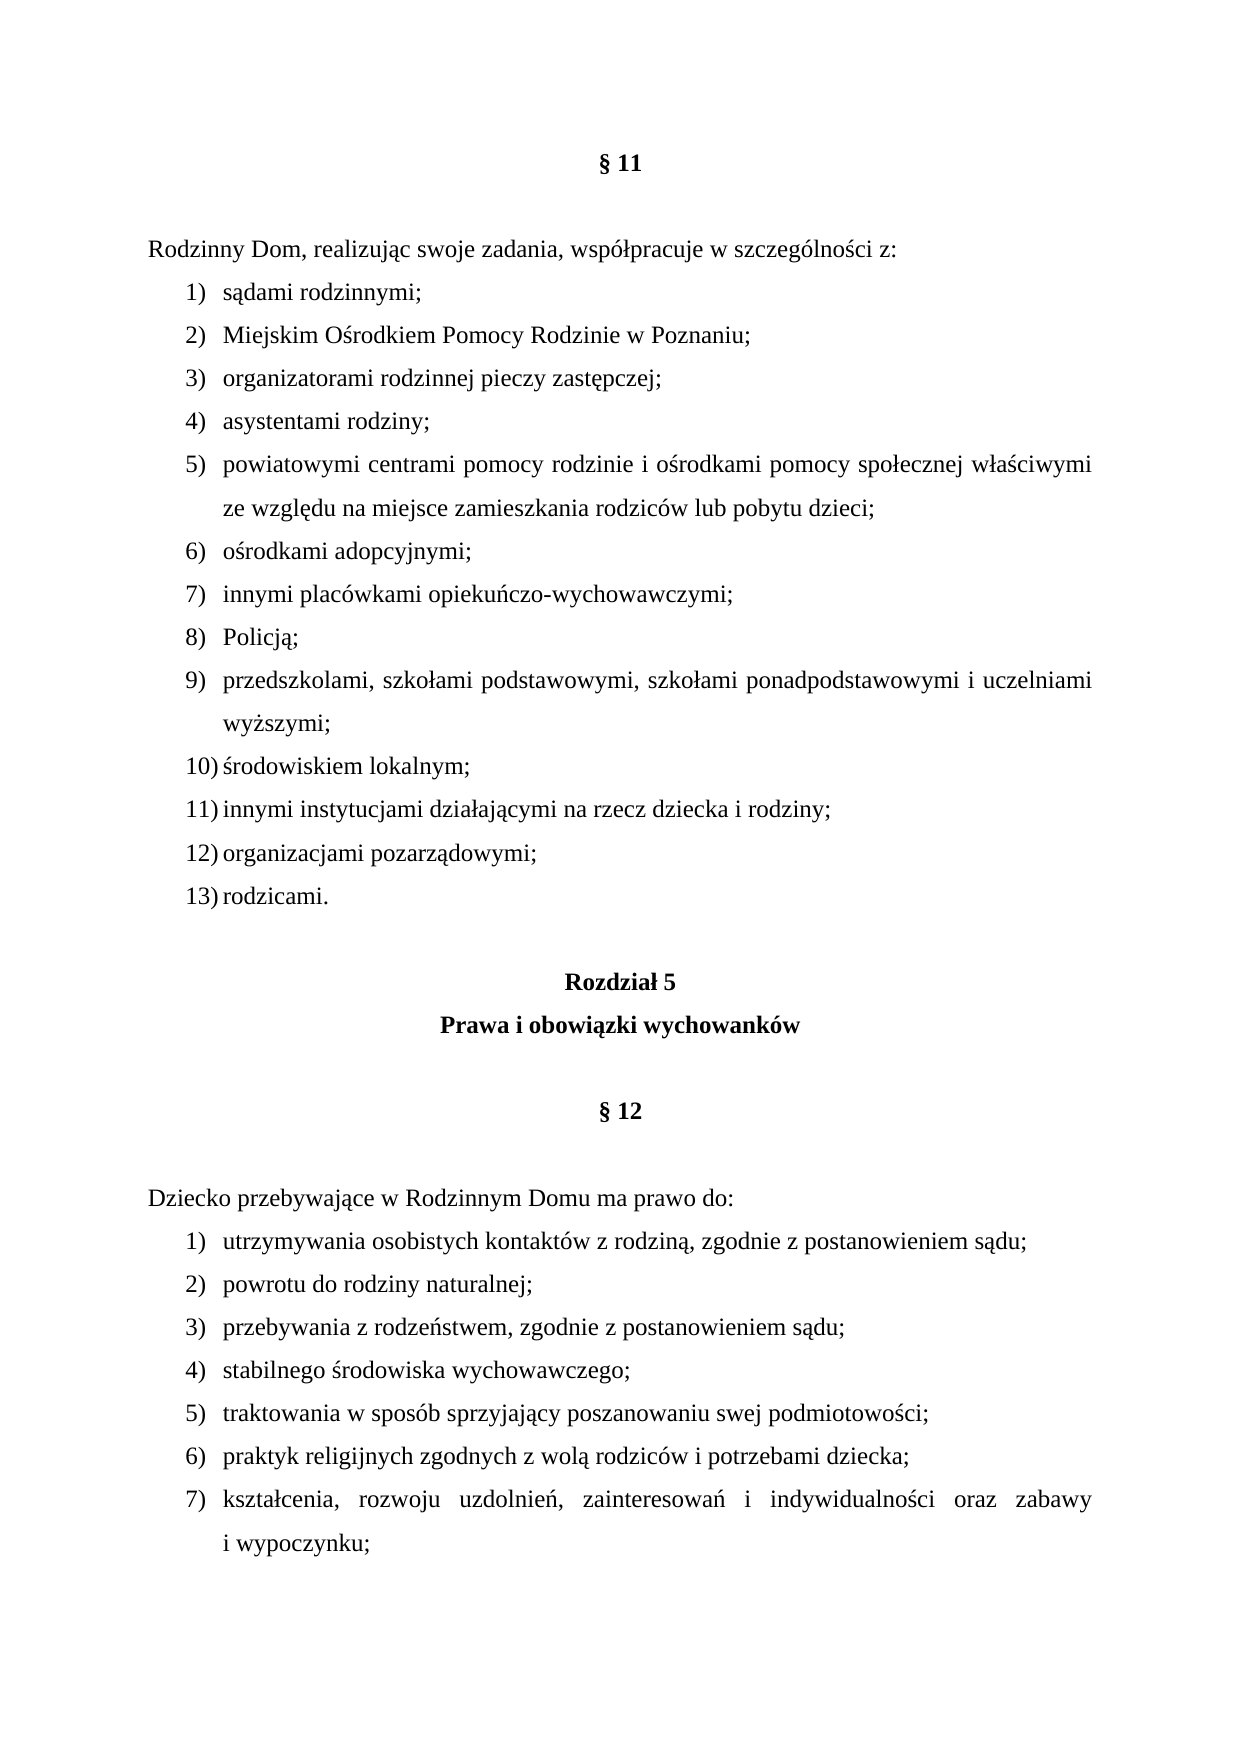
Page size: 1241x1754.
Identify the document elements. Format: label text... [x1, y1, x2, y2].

text Prawa i obowiązki wychowanków [148, 1010, 1093, 1039]
list innymi instytucjami działającymi na rzecz dziecka i rodziny; [185, 794, 1093, 823]
list stabilnego środowiska wychowawczego; [185, 1355, 1093, 1384]
list rodzicami. [185, 881, 1093, 909]
list ośrodkami adopcyjnymi; [185, 536, 1093, 564]
list Miejskim Ośrodkiem Pomocy Rodzinie w Poznaniu; [185, 320, 1093, 349]
list asystentami rodziny; [185, 406, 1093, 435]
list kształcenia, rozwoju uzdolnień, zainteresowań i indywidualności oraz zabawy i wypoczynku; [185, 1484, 1093, 1556]
list Policją; [185, 622, 1093, 651]
list sądami rodzinnymi; [185, 277, 1093, 306]
list organizacjami pozarządowymi; [185, 838, 1093, 866]
list utrzymywania osobistych kontaktów z rodziną, zgodnie z postanowieniem sądu; [185, 1226, 1093, 1254]
list przedszkolami, szkołami podstawowymi, szkołami ponadpodstawowymi i uczelniami wyższymi; [185, 665, 1093, 737]
list praktyk religijnych zgodnych z wolą rodziców i potrzebami dziecka; [185, 1441, 1093, 1470]
text Rodzinny Dom, realizując swoje zadania, współpracuje w szczególności z: [148, 234, 1093, 263]
list środowiskiem lokalnym; [185, 751, 1093, 780]
text § 11 [148, 148, 1093, 176]
list organizatorami rodzinnej pieczy zastępczej; [185, 363, 1093, 392]
list powiatowymi centrami pomocy rodzinie i ośrodkami pomocy społecznej właściwymi ze względu na miejsce zamieszkania rodziców lub pobytu dzieci; [185, 449, 1093, 521]
list powrotu do rodziny naturalnej; [185, 1269, 1093, 1298]
text Dziecko przebywające w Rodzinnym Domu ma prawo do: [148, 1183, 1093, 1211]
list innymi placówkami opiekuńczo-wychowawczymi; [185, 579, 1093, 608]
text Rozdział 5 [148, 967, 1093, 996]
list traktowania w sposób sprzyjający poszanowaniu swej podmiotowości; [185, 1398, 1093, 1427]
list przebywania z rodzeństwem, zgodnie z postanowieniem sądu; [185, 1312, 1093, 1341]
subtitle § 12 [148, 1096, 1093, 1125]
